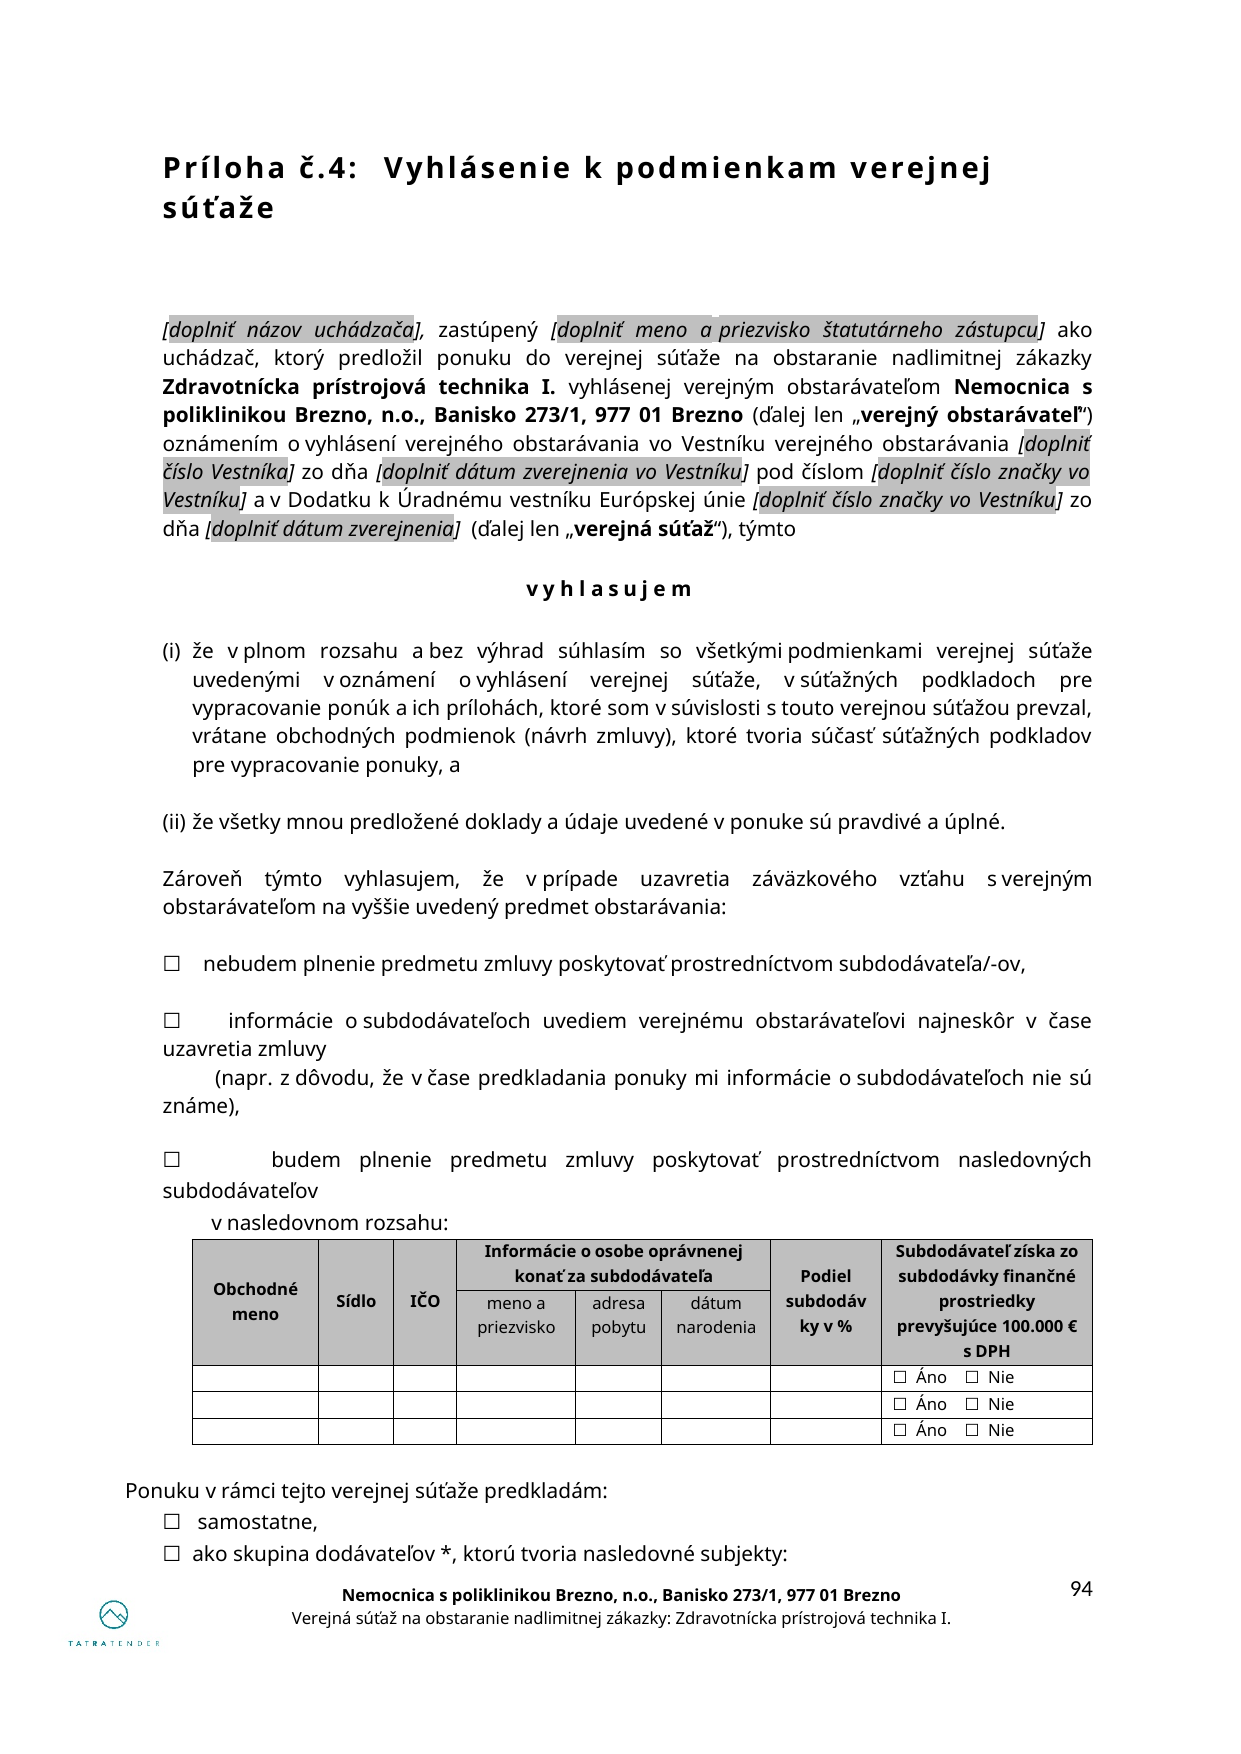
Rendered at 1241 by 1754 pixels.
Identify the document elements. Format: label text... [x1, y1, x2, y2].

text ako skupina dodávateľov *, ktorú tvoria nasledovné subjekty: [162, 1539, 1093, 1567]
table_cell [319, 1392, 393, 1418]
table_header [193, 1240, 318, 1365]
text Príloha č.4: Vyhlásenie k podmienkam verejnej súťaže [162, 148, 1093, 227]
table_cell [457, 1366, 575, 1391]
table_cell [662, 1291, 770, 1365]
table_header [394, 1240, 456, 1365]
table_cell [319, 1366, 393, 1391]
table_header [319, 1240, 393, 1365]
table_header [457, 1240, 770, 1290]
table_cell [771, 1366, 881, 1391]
text Ponuku v rámci tejto verejnej súťaže predkladám: [125, 1476, 1093, 1505]
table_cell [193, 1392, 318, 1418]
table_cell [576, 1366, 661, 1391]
text informácie o subdodávateľoch uvediem verejnému obstarávateľovi najneskôr v čase uzavretia zmluvy [162, 1006, 1093, 1063]
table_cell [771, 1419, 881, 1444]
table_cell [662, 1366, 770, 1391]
text [doplniť názov uchádzača], zastúpený [doplniť meno a priezvisko štatutárneho zástupcu] ako uchádzač, ktorý predložil ponuku do verejnej súťaže na obstaranie nadlimitnej zákazky Zdravotnícka prístrojová technika I. vyhlásenej verejným obstarávateľom Nemocnica s poliklinikou Brezno, n.o., Banisko 273/1, 977 01 Brezno (ďalej len „verejný obstarávateľ“) oznámením o vyhlásení verejného obstarávania vo Vestníku verejného obstarávania [doplniť číslo Vestníka] zo dňa [doplniť dátum zverejnenia vo Vestníku] pod číslom [doplniť číslo značky vo Vestníku] a v Dodatku k Úradnému vestníku Európskej únie [doplniť číslo značky vo Vestníku] zo dňa [doplniť dátum zverejnenia] (ďalej len „verejná súťaž“), týmto [162, 315, 1093, 542]
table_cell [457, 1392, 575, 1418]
text v nasledovnom rozsahu: [162, 1208, 1093, 1236]
picture [47, 1576, 180, 1670]
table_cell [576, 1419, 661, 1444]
text budem plnenie predmetu zmluvy poskytovať prostredníctvom nasledovných subdodávateľov [162, 1145, 1093, 1205]
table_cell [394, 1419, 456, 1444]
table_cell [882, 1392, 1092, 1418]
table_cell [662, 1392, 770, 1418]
text nebudem plnenie predmetu zmluvy poskytovať prostredníctvom subdodávateľa/-ov, [162, 949, 1093, 977]
text Zároveň týmto vyhlasujem, že v prípade uzavretia záväzkového vzťahu s verejným obstarávateľom na vyššie uvedený predmet obstarávania: [162, 864, 1093, 921]
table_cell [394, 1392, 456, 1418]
text v y h l a s u j e m [125, 574, 1093, 602]
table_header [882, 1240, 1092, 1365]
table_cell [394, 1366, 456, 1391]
text samostatne, [162, 1507, 1093, 1536]
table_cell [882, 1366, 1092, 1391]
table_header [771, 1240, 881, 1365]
list že v plnom rozsahu a bez výhrad súhlasím so všetkými podmienkami verejnej súťaže uvedenými v oznámení o vyhlásení verejnej súťaže, v súťažných podkladoch pre vypracovanie ponúk a ich prílohách, ktoré som v súvislosti s touto verejnou súťažou prevzal, vrátane obchodných podmienok (návrh zmluvy), ktoré tvoria súčasť súťažných podkladov pre vypracovanie ponuky, a [162, 636, 1093, 778]
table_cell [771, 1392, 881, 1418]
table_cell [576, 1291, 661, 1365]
list že všetky mnou predložené doklady a údaje uvedené v ponuke sú pravdivé a úplné. [162, 807, 1093, 835]
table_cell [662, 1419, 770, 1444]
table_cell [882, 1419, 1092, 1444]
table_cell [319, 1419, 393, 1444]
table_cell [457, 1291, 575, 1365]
text (napr. z dôvodu, že v čase predkladania ponuky mi informácie o subdodávateľoch nie sú známe), [162, 1063, 1093, 1120]
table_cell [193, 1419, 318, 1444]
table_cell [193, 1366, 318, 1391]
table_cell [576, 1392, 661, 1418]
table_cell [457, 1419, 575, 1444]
